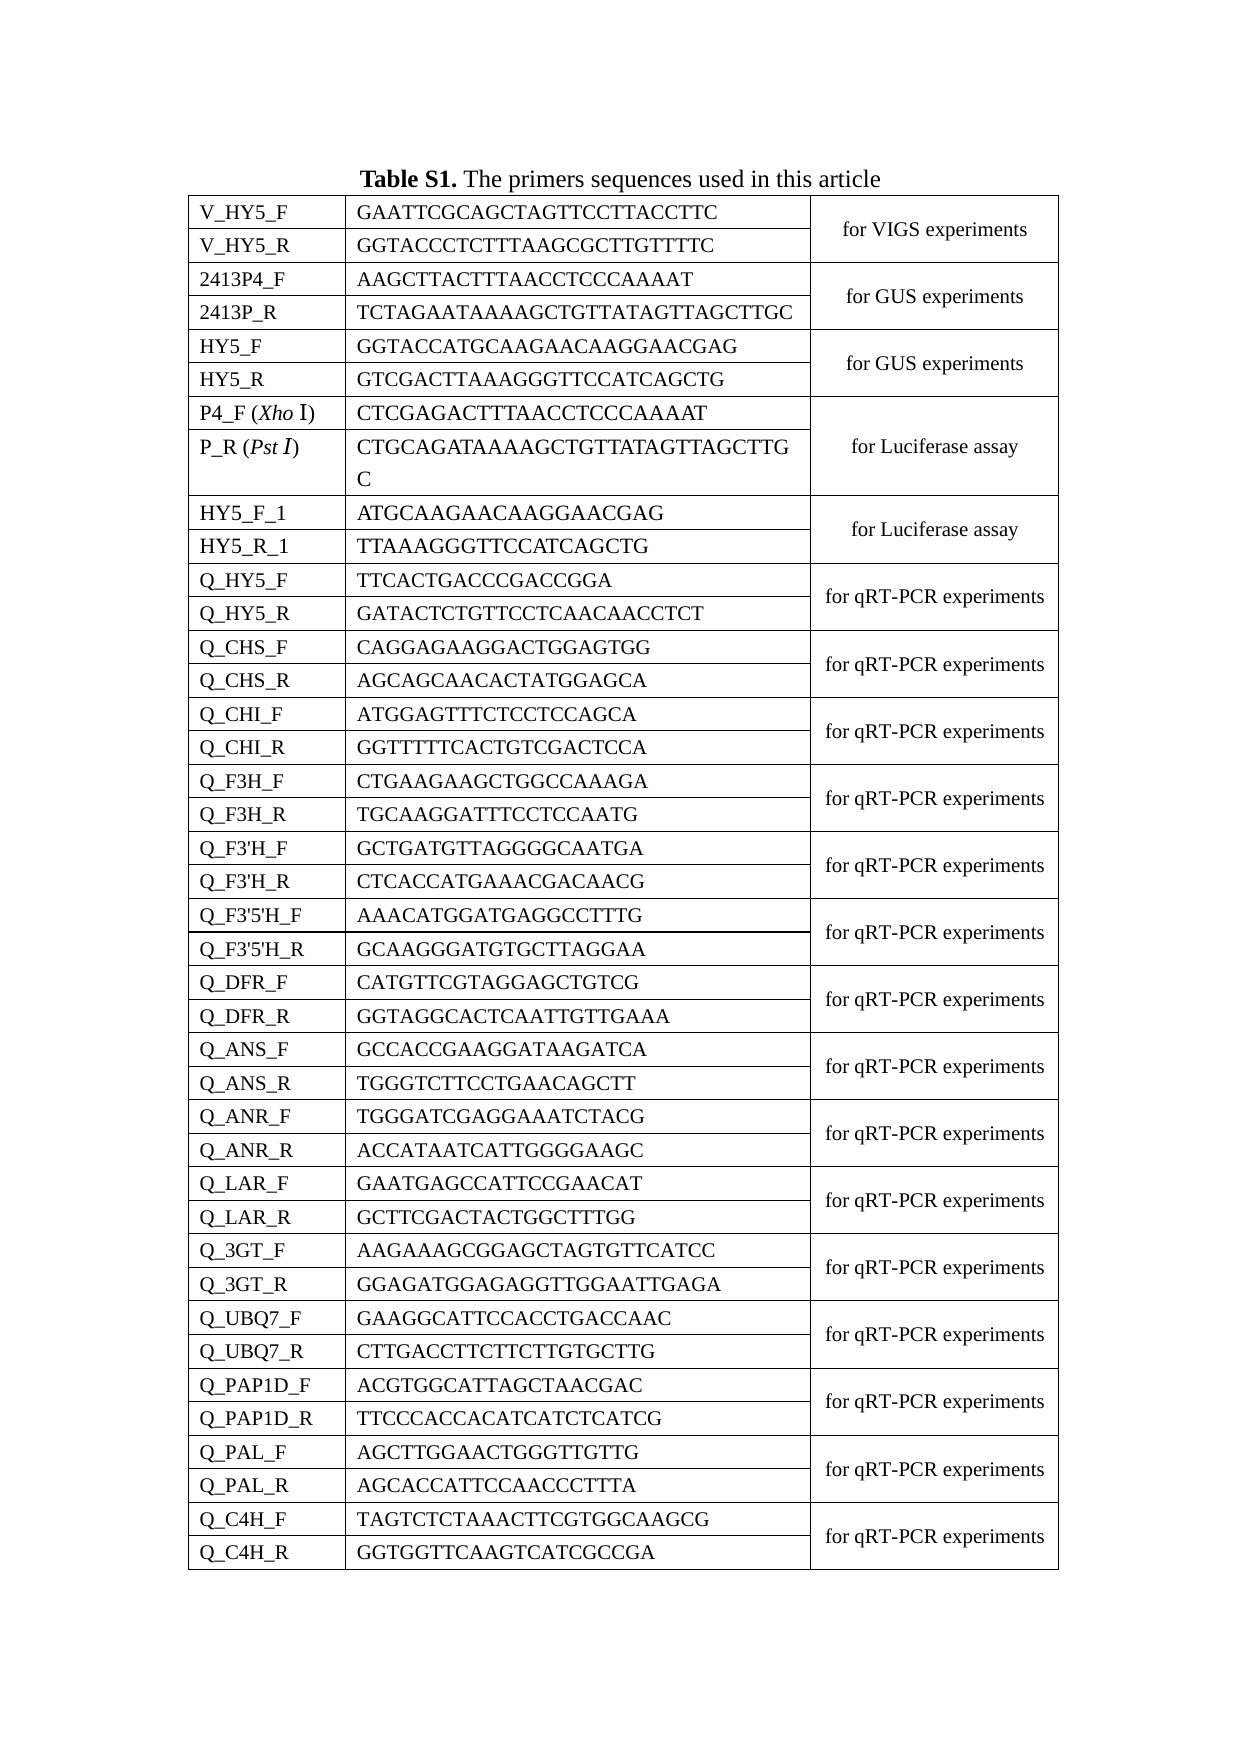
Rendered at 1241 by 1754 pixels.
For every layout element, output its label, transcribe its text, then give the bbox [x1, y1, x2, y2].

table_cell Q_DFR_F [189, 966, 345, 998]
table_cell ACCATAATCATTGGGGAAGC [346, 1134, 810, 1166]
table_cell GATACTCTGTTCCTCAACAACCTCT [346, 597, 810, 629]
table_cell AAGAAAGCGGAGCTAGTGTTCATCC [346, 1234, 810, 1267]
table_cell TGGGTCTTCCTGAACAGCTT [346, 1067, 810, 1099]
table_cell Q_ANR_R [189, 1134, 345, 1166]
table_cell for qRT-PCR experiments [811, 1234, 1058, 1300]
text Table S1. The primers sequences used in this article [187, 162, 1053, 194]
table_cell ATGCAAGAACAAGGAACGAG [346, 496, 810, 529]
table_header V_HY5_F [189, 196, 345, 228]
table_cell Q_ANR_F [189, 1100, 345, 1133]
table_cell for qRT-PCR experiments [811, 966, 1058, 1032]
table_cell TGGGATCGAGGAAATCTACG [346, 1100, 810, 1133]
table_cell Q_F3'H_R [189, 865, 345, 898]
table_cell Q_3GT_F [189, 1234, 345, 1267]
table_cell CTGAAGAAGCTGGCCAAAGA [346, 765, 810, 797]
table_cell AAGCTTACTTTAACCTCCCAAAAT [346, 263, 810, 295]
table_cell TTCACTGACCCGACCGGA [346, 564, 810, 596]
table_cell 2413P_R [189, 296, 345, 329]
table_cell HY5_F_1 [189, 496, 345, 529]
table_cell TTCCCACCACATCATCTCATCG [346, 1402, 810, 1434]
table_cell Q_LAR_R [189, 1201, 345, 1233]
table_cell for qRT-PCR experiments [811, 564, 1058, 629]
table_cell GCTTCGACTACTGGCTTTGG [346, 1201, 810, 1233]
table_cell Q_CHI_F [189, 698, 345, 730]
table_cell Q_ANS_R [189, 1067, 345, 1099]
table_cell AGCACCATTCCAACCCTTTA [346, 1469, 810, 1502]
table_cell Q_F3H_F [189, 765, 345, 797]
table_cell for qRT-PCR experiments [811, 832, 1058, 898]
table_cell GGTACCATGCAAGAACAAGGAACGAG [346, 330, 810, 362]
table_cell CATGTTCGTAGGAGCTGTCG [346, 966, 810, 998]
table_cell GGTAGGCACTCAATTGTTGAAA [346, 1000, 810, 1032]
table_cell P4_F (Xho Ⅰ) [189, 397, 345, 429]
table_cell Q_C4H_R [189, 1536, 345, 1569]
table_cell Q_UBQ7_R [189, 1335, 345, 1367]
table_cell CTTGACCTTCTTCTTGTGCTTG [346, 1335, 810, 1367]
table_cell Q_F3'5'H_F [189, 899, 345, 931]
table_cell Q_PAP1D_F [189, 1369, 345, 1401]
table_cell Q_UBQ7_F [189, 1301, 345, 1334]
table_cell Q_CHI_R [189, 731, 345, 764]
table_cell GAAGGCATTCCACCTGACCAAC [346, 1301, 810, 1334]
table_cell Q_PAL_F [189, 1436, 345, 1468]
table_cell Q_F3'H_F [189, 832, 345, 864]
table_cell GCTGATGTTAGGGGCAATGA [346, 832, 810, 864]
table_cell Q_LAR_F [189, 1167, 345, 1200]
table_cell for qRT-PCR experiments [811, 899, 1058, 965]
table_cell for qRT-PCR experiments [811, 1033, 1058, 1099]
table_cell ACGTGGCATTAGCTAACGAC [346, 1369, 810, 1401]
table_cell for Luciferase assay [811, 397, 1058, 495]
table_cell TAGTCTCTAAACTTCGTGGCAAGCG [346, 1503, 810, 1535]
table_cell Q_C4H_F [189, 1503, 345, 1535]
table_header GAATTCGCAGCTAGTTCCTTACCTTC [346, 196, 810, 228]
table_cell 2413P4_F [189, 263, 345, 295]
table_header for VIGS experiments [811, 196, 1058, 262]
table_cell GAATGAGCCATTCCGAACAT [346, 1167, 810, 1200]
table_cell TGCAAGGATTTCCTCCAATG [346, 798, 810, 831]
table_cell HY5_R [189, 363, 345, 396]
table_cell HY5_F [189, 330, 345, 362]
table_cell GCAAGGGATGTGCTTAGGAA [346, 933, 810, 965]
table_cell AGCAGCAACACTATGGAGCA [346, 664, 810, 697]
table_cell for qRT-PCR experiments [811, 1301, 1058, 1367]
table_cell for GUS experiments [811, 330, 1058, 396]
table_cell V_HY5_R [189, 229, 345, 262]
table_cell Q_PAL_R [189, 1469, 345, 1502]
table_cell Q_DFR_R [189, 1000, 345, 1032]
table_cell AAACATGGATGAGGCCTTTG [346, 899, 810, 931]
table_cell Q_CHS_R [189, 664, 345, 697]
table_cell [811, 1503, 1058, 1569]
table_cell ATGGAGTTTCTCCTCCAGCA [346, 698, 810, 730]
table_cell for qRT-PCR experiments [811, 631, 1058, 697]
table_cell CTCGAGACTTTAACCTCCCAAAAT [346, 397, 810, 429]
table_cell GGTTTTTCACTGTCGACTCCA [346, 731, 810, 764]
table_cell CTCACCATGAAACGACAACG [346, 865, 810, 898]
table_cell Q_HY5_F [189, 564, 345, 596]
table_cell Q_F3H_R [189, 798, 345, 831]
table_cell Q_3GT_R [189, 1268, 345, 1300]
table_cell GCCACCGAAGGATAAGATCA [346, 1033, 810, 1066]
table_cell for qRT-PCR experiments [811, 1436, 1058, 1502]
table_cell HY5_R_1 [189, 530, 345, 562]
table_cell Q_F3'5'H_R [189, 933, 345, 965]
table_cell GGAGATGGAGAGGTTGGAATTGAGA [346, 1268, 810, 1300]
table_cell for qRT-PCR experiments [811, 698, 1058, 764]
table_cell for qRT-PCR experiments [811, 1369, 1058, 1434]
table_cell TCTAGAATAAAAGCTGTTATAGTTAGCTTGC [346, 296, 810, 329]
table_cell for GUS experiments [811, 263, 1058, 329]
table_cell TTAAAGGGTTCCATCAGCTG [346, 530, 810, 562]
table_cell P_R (Pst Ⅰ) [189, 430, 345, 495]
table_cell for Luciferase assay [811, 496, 1058, 562]
table_cell Q_ANS_F [189, 1033, 345, 1066]
table_cell Q_CHS_F [189, 631, 345, 663]
table_cell Q_PAP1D_R [189, 1402, 345, 1434]
table_cell GTCGACTTAAAGGGTTCCATCAGCTG [346, 363, 810, 396]
table_cell for qRT-PCR experiments [811, 765, 1058, 831]
table_cell Q_HY5_R [189, 597, 345, 629]
table_cell for qRT-PCR experiments [811, 1100, 1058, 1166]
table_cell GGTGGTTCAAGTCATCGCCGA [346, 1536, 810, 1569]
table_cell CAGGAGAAGGACTGGAGTGG [346, 631, 810, 663]
table_cell for qRT-PCR experiments [811, 1167, 1058, 1233]
table_cell CTGCAGATAAAAGCTGTTATAGTTAGCTTGC [346, 430, 810, 495]
table_cell AGCTTGGAACTGGGTTGTTG [346, 1436, 810, 1468]
table_cell GGTACCCTCTTTAAGCGCTTGTTTTC [346, 229, 810, 262]
